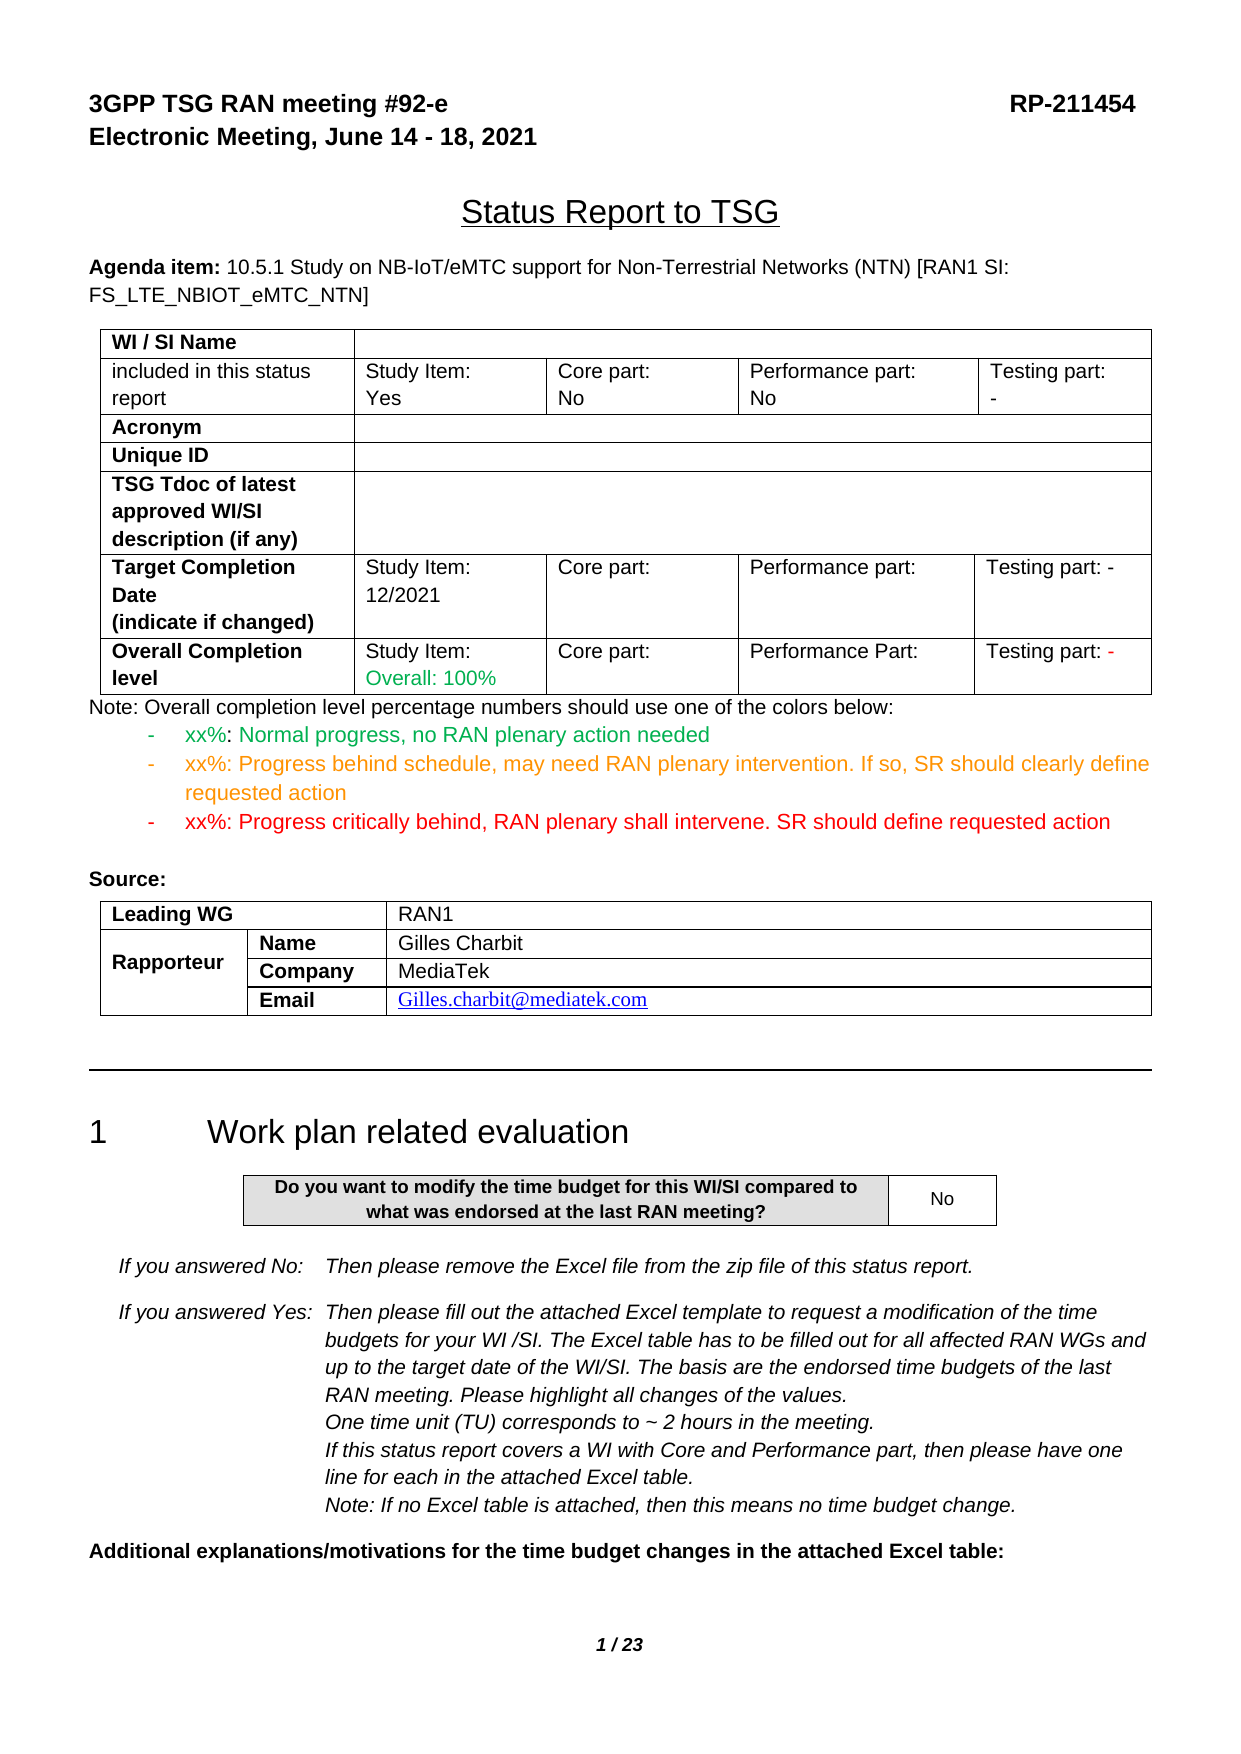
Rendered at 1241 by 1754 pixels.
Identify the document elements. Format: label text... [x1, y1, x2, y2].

table_cell Email [248, 988, 386, 1015]
table_header WI / SI Name [101, 330, 354, 357]
table_cell Acronym [101, 415, 354, 442]
table_cell included in this status report [101, 359, 354, 413]
text Note: Overall completion level percentage numbers should use one of the colors below: [89, 695, 1152, 719]
table_cell Gilles.charbit@mediatek.com [387, 988, 1151, 1015]
subtitle 1 Work plan related evaluation [89, 1112, 1152, 1150]
table_cell Performance part: [739, 555, 974, 638]
list xx%: Progress behind schedule, may need RAN plenary intervention. If so, SR should clearly define requested action [147, 751, 1152, 805]
table_cell Study Item: Yes [355, 359, 546, 413]
table_header [355, 330, 1151, 357]
table_header RAN1 [387, 902, 1151, 929]
table_cell Gilles Charbit [387, 930, 1151, 958]
table_cell Study Item: Overall: 100% [355, 639, 546, 694]
table_cell Performance part: No [739, 359, 978, 413]
text 3GPP TSG RAN meeting #92-e RP-211454 [89, 89, 1152, 117]
table_cell Testing part: - [979, 359, 1151, 413]
list xx%: Progress critically behind, RAN plenary shall intervene. SR should define requested action [147, 809, 1152, 834]
text If you answered Yes: Then please fill out the attached Excel template to request a modification of the time budgets for your WI /SI. The Excel table has to be filled out for all affected RAN WGs and up to the target date of the WI/SI. The basis are the endorsed time budgets of the last RAN meeting. Please highlight all changes of the values. One time unit (TU) corresponds to ~ 2 hours in the meeting. If this status report covers a WI with Core and Performance part, then please have one line for each in the attached Excel table. Note: If no Excel table is attached, then this means no time budget change. [118, 1300, 1152, 1516]
table_cell Study Item: 12/2021 [355, 555, 546, 638]
table_cell Testing part: - [975, 639, 1151, 694]
text If you answered No: Then please remove the Excel file from the zip file of this status report. [118, 1254, 1152, 1278]
table_cell Overall Completion level [101, 639, 354, 694]
table_header Do you want to modify the time budget for this WI/SI compared to what was endorsed at the last RAN meeting? [244, 1176, 888, 1225]
table_cell Name [248, 930, 386, 958]
table_cell [355, 443, 1151, 471]
table_header No [889, 1176, 996, 1225]
table_cell Testing part: - [975, 555, 1151, 638]
table_cell Target Completion Date (indicate if changed) [101, 555, 354, 638]
subtitle Status Report to TSG [89, 192, 1152, 231]
table_cell Company [248, 959, 386, 986]
table_cell MediaTek [387, 959, 1151, 986]
text Electronic Meeting, June 14 - 18, 2021 [89, 122, 1152, 150]
table_cell [355, 472, 1151, 554]
text Source: [89, 867, 1152, 891]
table_cell Core part: No [547, 359, 738, 413]
text Additional explanations/motivations for the time budget changes in the attached Excel table: [89, 1539, 1152, 1563]
table_cell [355, 415, 1151, 442]
table_cell Performance Part: [739, 639, 974, 694]
table_cell Unique ID [101, 443, 354, 471]
table_cell Core part: [547, 639, 738, 694]
table_cell TSG Tdoc of latest approved WI/SI description (if any) [101, 472, 354, 554]
table_header Leading WG [101, 902, 386, 929]
table_cell Rapporteur [101, 930, 247, 1015]
text Agenda item: 10.5.1 Study on NB-IoT/eMTC support for Non-Terrestrial Networks (NTN) [RAN1 SI: FS_LTE_NBIOT_eMTC_NTN] [89, 255, 1152, 307]
list xx%: Normal progress, no RAN plenary action needed [147, 722, 1152, 747]
table_cell Core part: [547, 555, 738, 638]
